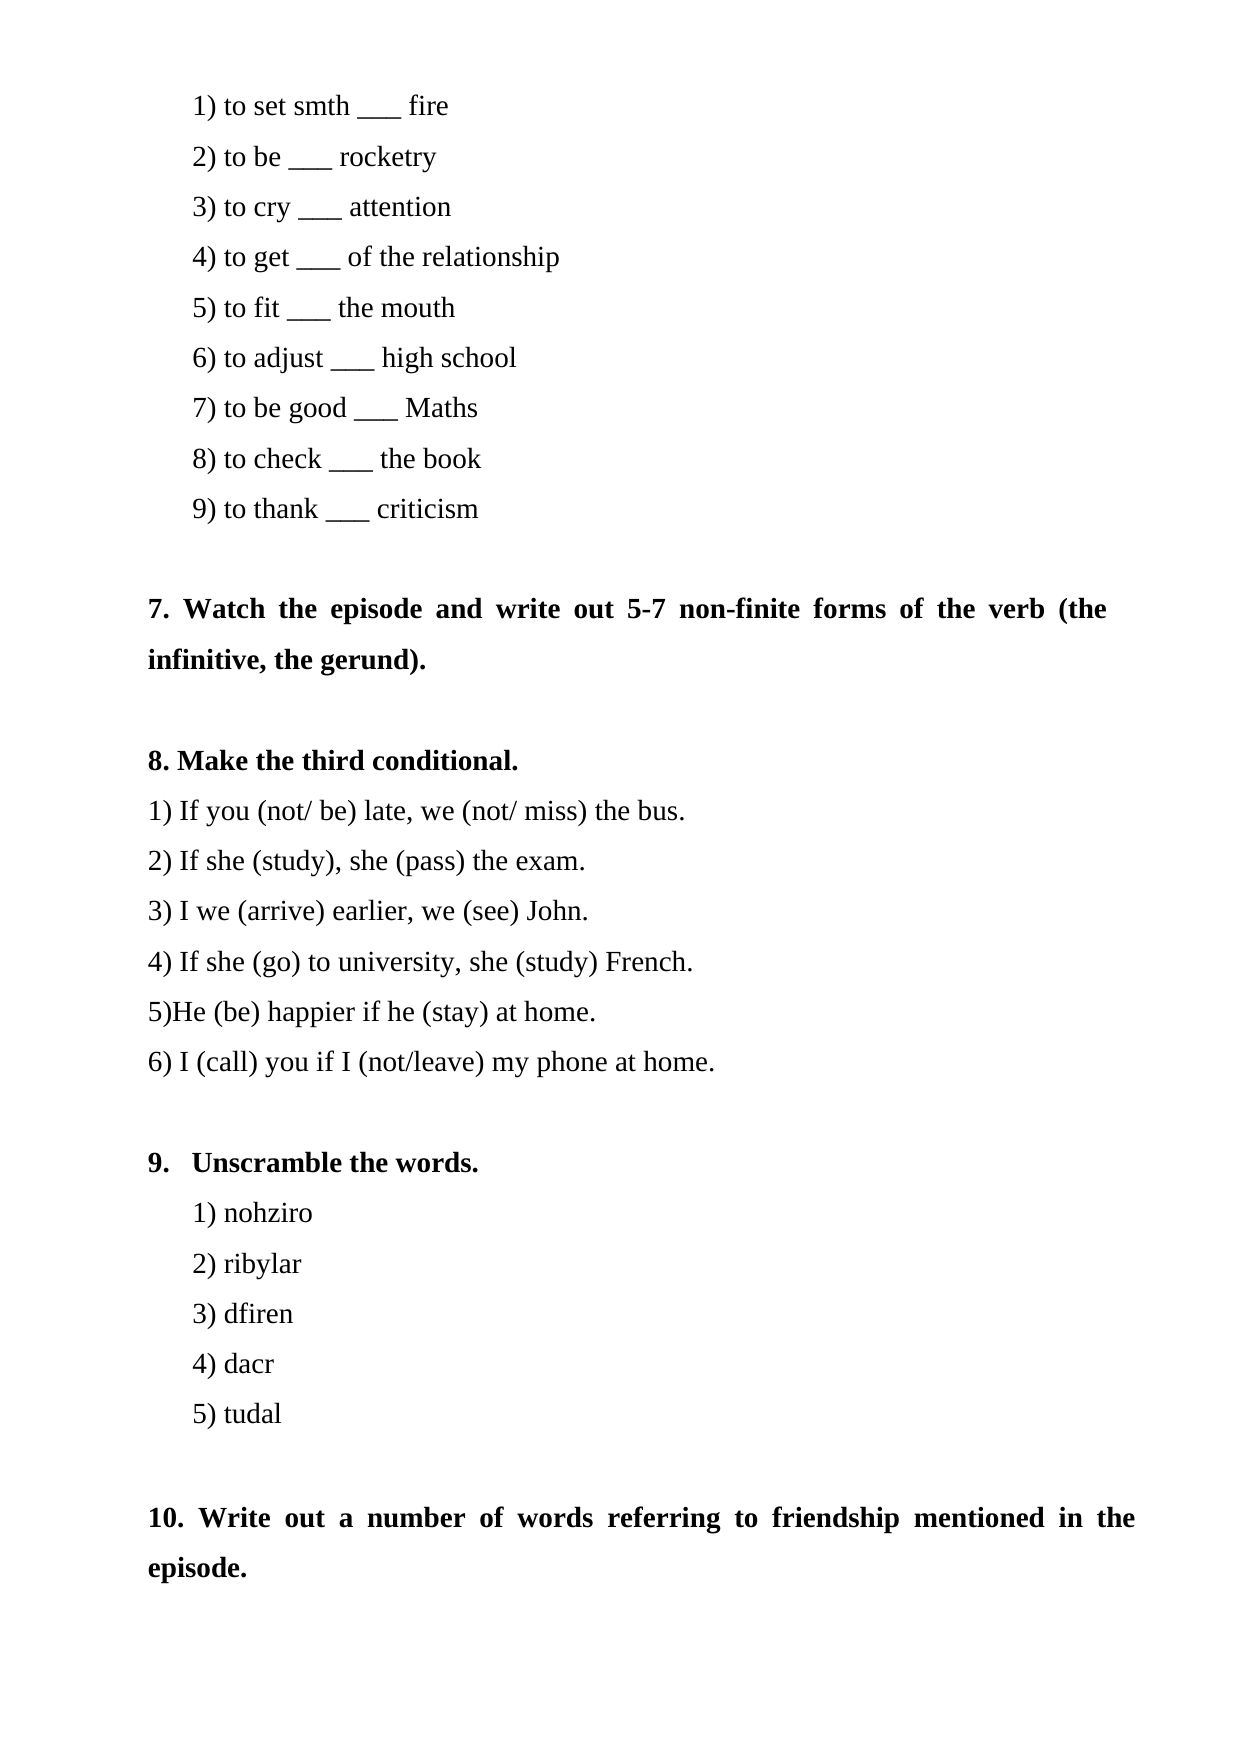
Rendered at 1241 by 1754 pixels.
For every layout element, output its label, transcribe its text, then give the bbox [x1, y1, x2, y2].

text 5)He (be) happier if he (stay) at home. [148, 994, 1109, 1028]
text 10. Write out a number of words referring to friendship mentioned in the episode. [148, 1500, 1137, 1584]
text 8. Make the third conditional. [148, 743, 1109, 776]
text 1) If you (not/ be) late, we (not/ miss) the bus. [148, 793, 1109, 826]
text 4) If she (go) to university, she (study) French. [148, 944, 1109, 977]
text 9. Unscramble the words. [148, 1145, 1124, 1179]
text 7. Watch the episode and write out 5-7 non-finite forms of the verb (the infinitive, the gerund). [148, 592, 1109, 676]
text 2) to be ___ rocketry [192, 139, 1109, 172]
text 5) tudal [192, 1397, 1124, 1430]
text 6) I (call) you if I (not/leave) my phone at home. [148, 1044, 1109, 1078]
text 7) to be good ___ Maths [192, 390, 1109, 424]
text 5) to fit ___ the mouth [192, 290, 1109, 323]
text 4) to get ___ of the relationship [192, 239, 1109, 273]
text 2) If she (study), she (pass) the exam. [148, 843, 1109, 877]
text 2) ribylar [192, 1246, 1124, 1279]
text 1) to set smth ___ fire [192, 88, 1109, 122]
text 3) to cry ___ attention [192, 189, 1109, 223]
text 3) dfiren [192, 1296, 1124, 1329]
text 4) dacr [192, 1346, 1124, 1380]
text 9) to thank ___ criticism [192, 491, 1109, 524]
text 1) nohziro [192, 1195, 1124, 1229]
text 8) to check ___ the book [192, 441, 1109, 474]
text 6) to adjust ___ high school [192, 340, 1109, 374]
text 3) I we (arrive) earlier, we (see) John. [148, 893, 1109, 927]
